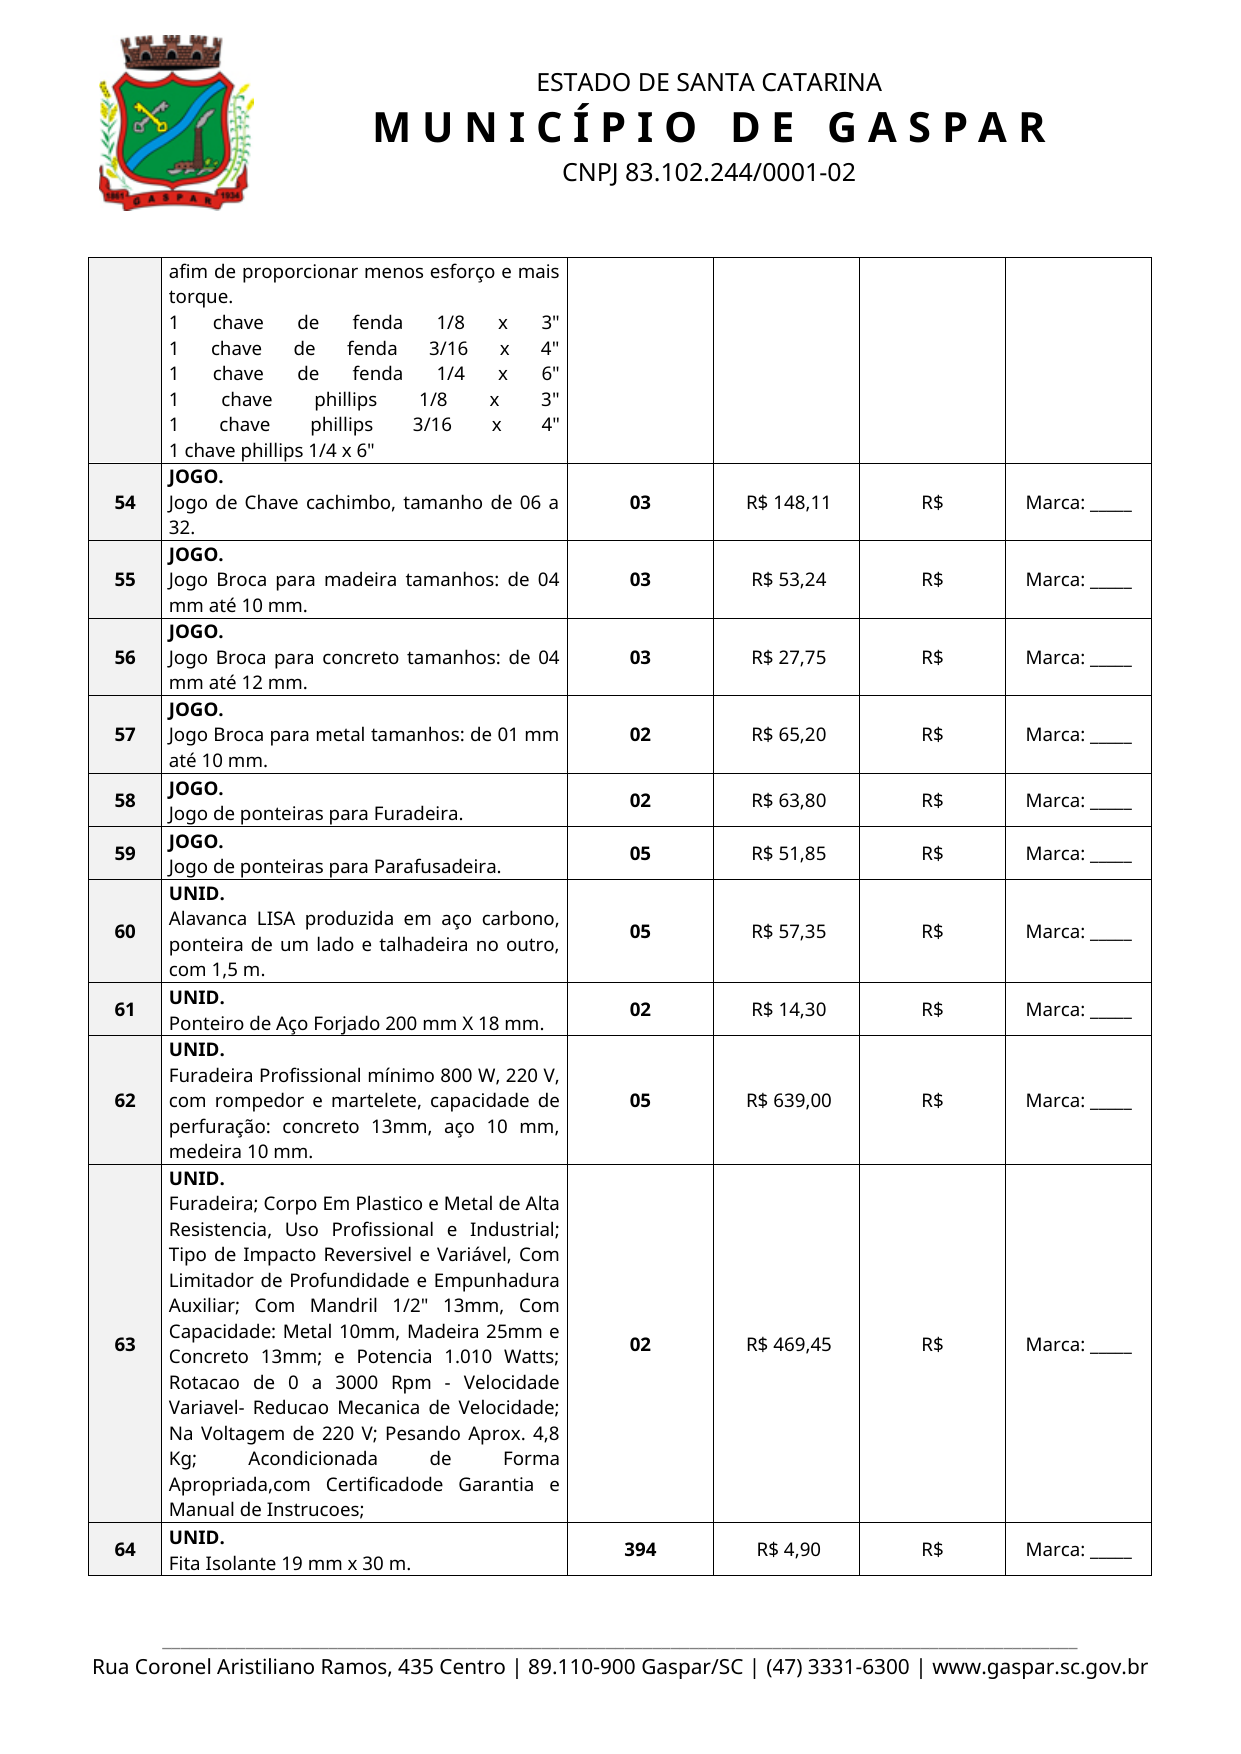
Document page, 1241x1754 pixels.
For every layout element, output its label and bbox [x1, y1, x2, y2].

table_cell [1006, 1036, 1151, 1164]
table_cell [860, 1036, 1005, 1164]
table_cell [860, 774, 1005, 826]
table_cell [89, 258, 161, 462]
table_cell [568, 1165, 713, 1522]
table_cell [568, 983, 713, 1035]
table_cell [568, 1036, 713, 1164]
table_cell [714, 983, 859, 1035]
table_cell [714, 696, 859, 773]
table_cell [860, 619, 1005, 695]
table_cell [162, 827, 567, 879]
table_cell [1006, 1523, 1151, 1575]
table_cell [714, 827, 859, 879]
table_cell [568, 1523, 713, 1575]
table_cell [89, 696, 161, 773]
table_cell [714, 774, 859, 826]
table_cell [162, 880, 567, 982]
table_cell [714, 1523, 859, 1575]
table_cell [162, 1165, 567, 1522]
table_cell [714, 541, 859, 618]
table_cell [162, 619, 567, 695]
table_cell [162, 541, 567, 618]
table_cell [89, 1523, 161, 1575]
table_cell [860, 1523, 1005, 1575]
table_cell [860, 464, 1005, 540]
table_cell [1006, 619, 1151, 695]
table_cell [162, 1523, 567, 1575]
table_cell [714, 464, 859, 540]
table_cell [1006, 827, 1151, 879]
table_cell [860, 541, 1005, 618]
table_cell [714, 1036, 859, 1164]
picture [99, 35, 254, 211]
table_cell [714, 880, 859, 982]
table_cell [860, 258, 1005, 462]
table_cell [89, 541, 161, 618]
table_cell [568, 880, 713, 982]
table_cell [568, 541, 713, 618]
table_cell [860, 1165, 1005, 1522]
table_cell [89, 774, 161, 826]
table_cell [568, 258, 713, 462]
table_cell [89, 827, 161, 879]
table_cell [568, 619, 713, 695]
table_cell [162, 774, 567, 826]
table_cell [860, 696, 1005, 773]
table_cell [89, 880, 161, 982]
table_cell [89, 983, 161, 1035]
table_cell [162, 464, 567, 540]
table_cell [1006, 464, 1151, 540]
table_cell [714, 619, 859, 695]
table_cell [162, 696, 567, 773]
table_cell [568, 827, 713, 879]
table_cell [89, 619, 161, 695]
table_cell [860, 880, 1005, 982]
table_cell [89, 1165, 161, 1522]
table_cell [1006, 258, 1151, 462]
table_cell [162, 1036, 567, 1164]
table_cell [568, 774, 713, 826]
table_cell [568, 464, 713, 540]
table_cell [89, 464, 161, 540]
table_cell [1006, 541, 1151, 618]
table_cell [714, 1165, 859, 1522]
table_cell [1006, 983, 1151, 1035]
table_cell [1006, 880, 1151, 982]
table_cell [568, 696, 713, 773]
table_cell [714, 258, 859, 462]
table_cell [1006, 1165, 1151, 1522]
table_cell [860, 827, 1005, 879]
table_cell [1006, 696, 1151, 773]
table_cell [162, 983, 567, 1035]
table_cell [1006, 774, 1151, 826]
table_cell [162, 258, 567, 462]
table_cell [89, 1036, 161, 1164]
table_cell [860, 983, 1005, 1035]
